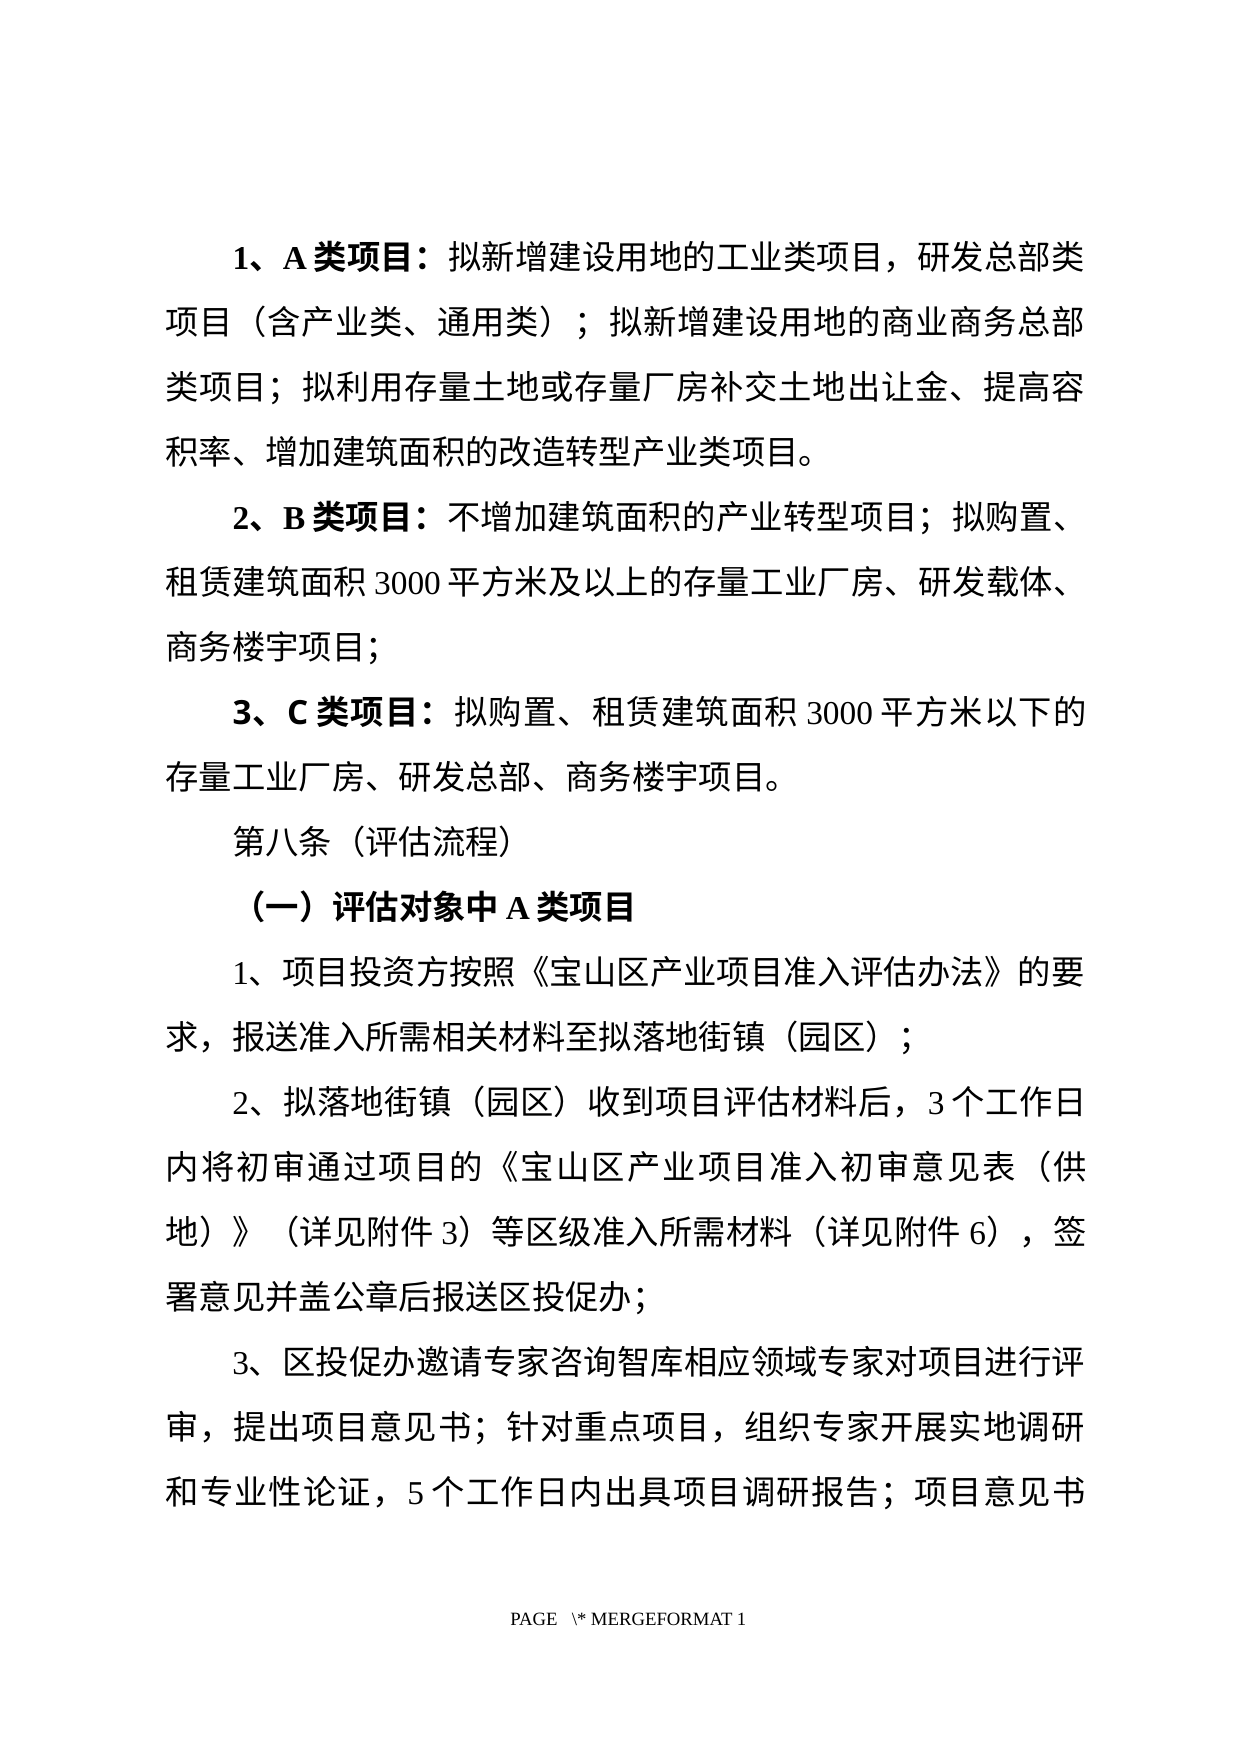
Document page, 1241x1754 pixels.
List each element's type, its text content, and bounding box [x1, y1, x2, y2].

text 第八条（评估流程） [165, 807, 1087, 872]
text 1、项目投资方按照《宝山区产业项目准入评估办法》的要求，报送准入所需相关材料至拟落地街镇（园区）； [165, 937, 1087, 1067]
text 1、A类项目：拟新增建设用地的工业类项目，研发总部类项目（含产业类、通用类）；拟新增建设用地的商业商务总部类项目；拟利用存量土地或存量厂房补交土地出让金、提高容积率、增加建筑面积的改造转型产业类项目。 [165, 222, 1087, 482]
text （一）评估对象中A类项目 [165, 872, 1087, 937]
text 2、B类项目：不增加建筑面积的产业转型项目；拟购置、租赁建筑面积3000平方米及以上的存量工业厂房、研发载体、商务楼宇项目； [165, 482, 1087, 677]
text 3、C类项目：拟购置、租赁建筑面积3000平方米以下的存量工业厂房、研发总部、商务楼宇项目。 [165, 677, 1087, 807]
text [165, 1327, 1087, 1522]
text 2、拟落地街镇（园区）收到项目评估材料后，3个工作日内将初审通过项目的《宝山区产业项目准入初审意见表（供地）》（详见附件3）等区级准入所需材料（详见附件6），签署意见并盖公章后报送区投促办； [165, 1067, 1087, 1327]
